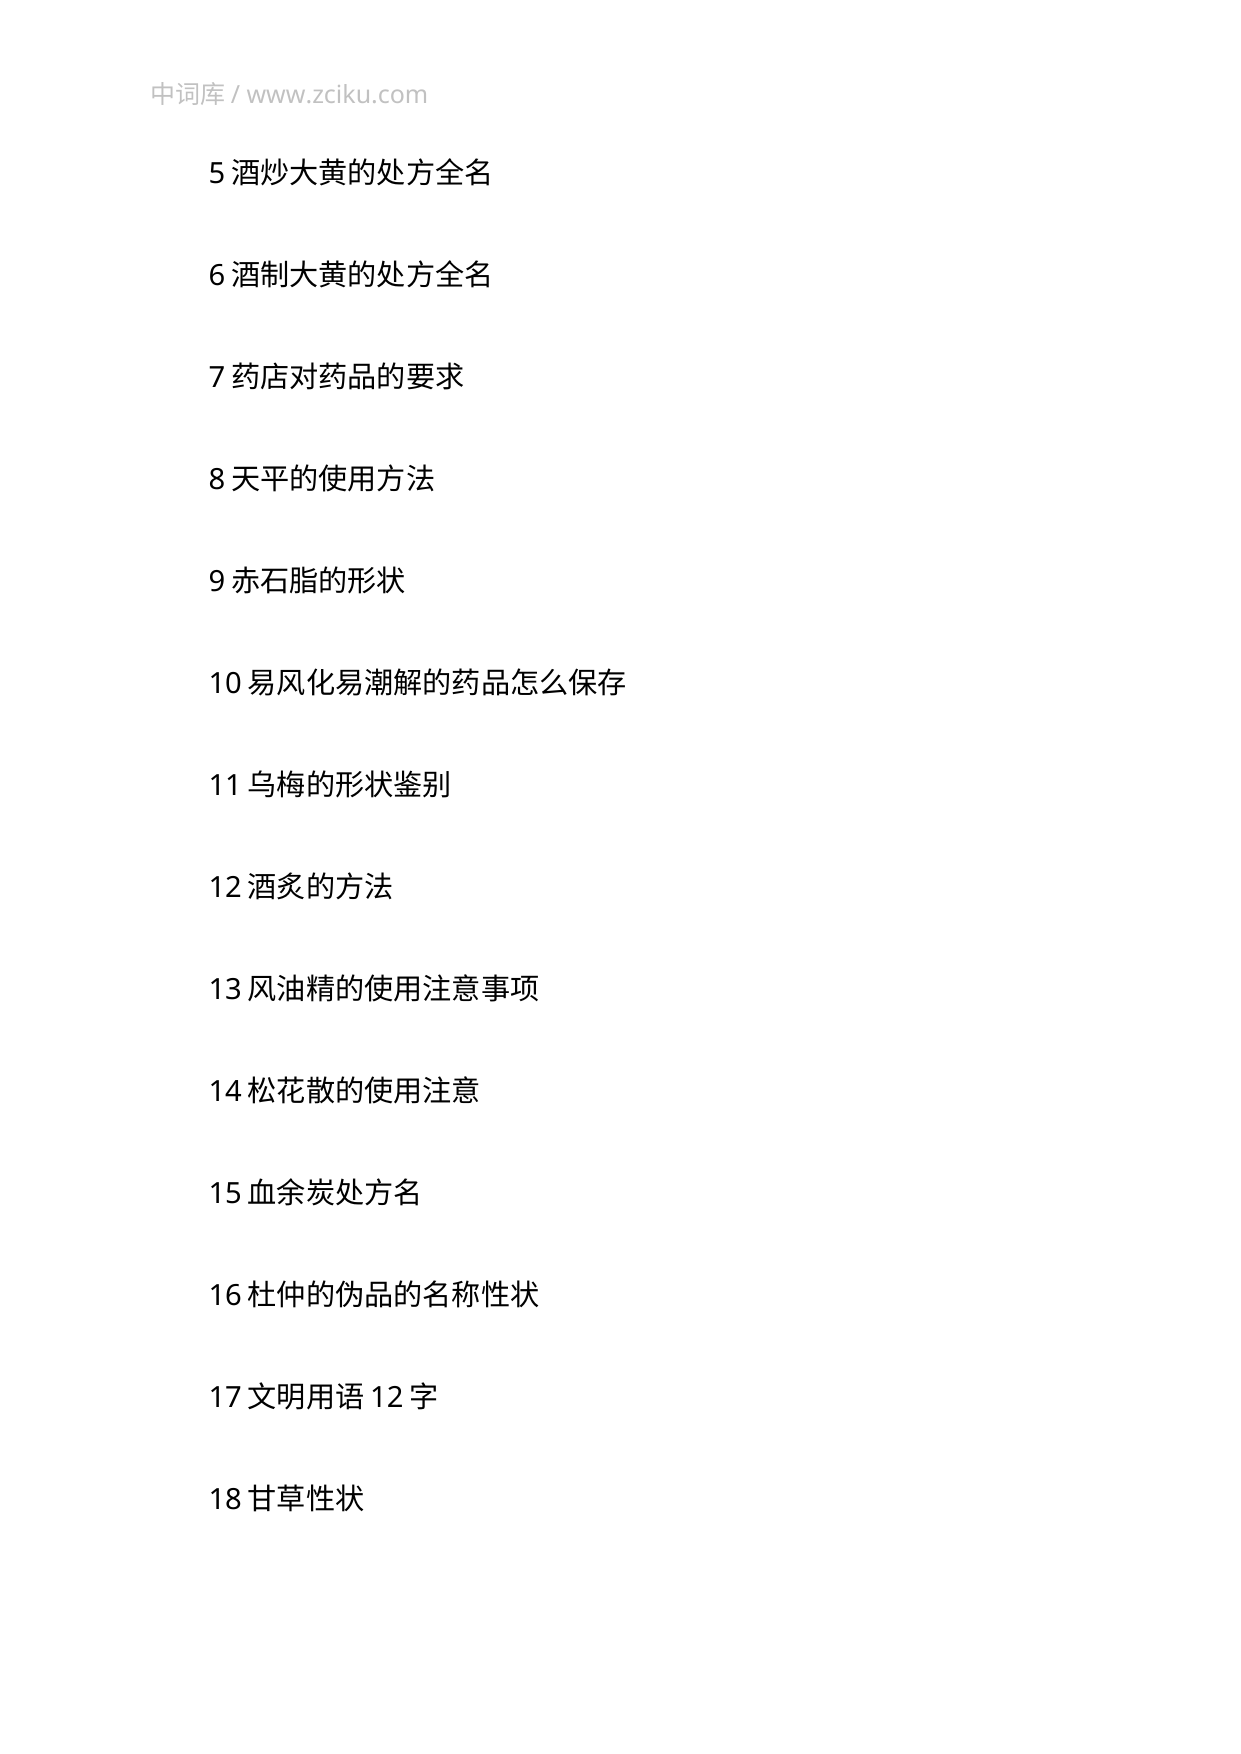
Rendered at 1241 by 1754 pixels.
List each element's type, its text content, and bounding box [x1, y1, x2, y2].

text 11乌梅的形状鉴别 [150, 762, 1090, 804]
text 6酒制大黄的处方全名 [150, 252, 1090, 294]
text 15血余炭处方名 [150, 1170, 1090, 1212]
text 7药店对药品的要求 [150, 354, 1090, 396]
text 16杜仲的伪品的名称性状 [150, 1272, 1090, 1314]
text 10易风化易潮解的药品怎么保存 [150, 660, 1090, 702]
text 13风油精的使用注意事项 [150, 966, 1090, 1008]
text 18甘草性状 [150, 1476, 1090, 1518]
text 14松花散的使用注意 [150, 1068, 1090, 1110]
text 12酒炙的方法 [150, 864, 1090, 906]
text 5酒炒大黄的处方全名 [150, 150, 1090, 192]
text 9赤石脂的形状 [150, 558, 1090, 600]
text 17文明用语12字 [150, 1374, 1090, 1416]
text 8天平的使用方法 [150, 456, 1090, 498]
